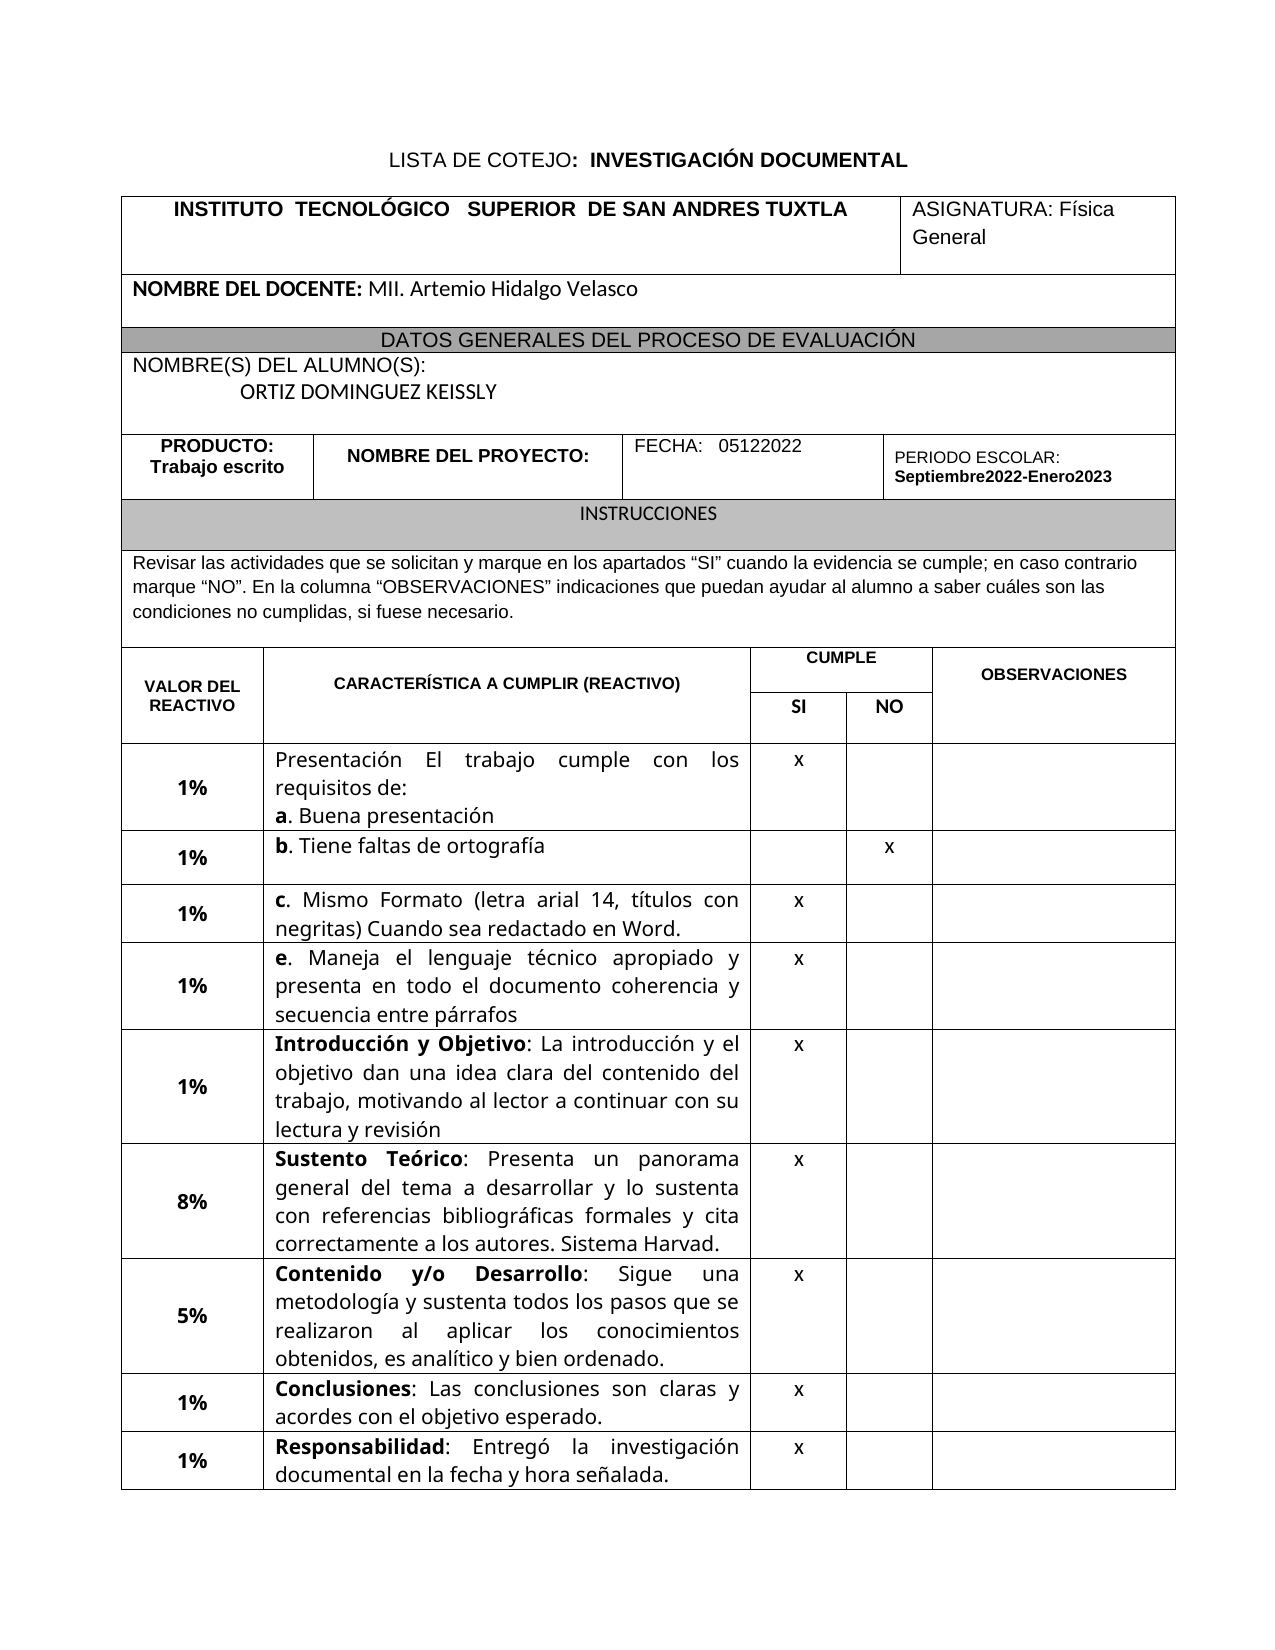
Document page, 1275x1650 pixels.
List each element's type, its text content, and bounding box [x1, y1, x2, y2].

table_cell [847, 1374, 932, 1431]
table_cell [847, 885, 932, 942]
table_cell Conclusiones: Las conclusiones son claras y acordes con el objetivo esperado. [264, 1374, 750, 1431]
table_cell [751, 831, 846, 884]
table_cell x [751, 1432, 846, 1489]
table_cell [847, 943, 932, 1028]
table_cell SI [751, 693, 846, 743]
table_cell DATOS GENERALES DEL PROCESO DE EVALUACIÓN [122, 328, 1175, 352]
table_cell [933, 831, 1175, 884]
table_cell e. Maneja el lenguaje técnico apropiado y presenta en todo el documento coherencia y secuencia entre párrafos [264, 943, 750, 1028]
table_cell [933, 1144, 1175, 1258]
table_cell x [751, 885, 846, 942]
table_cell 8% [122, 1144, 263, 1258]
table_cell OBSERVACIONES [933, 648, 1175, 743]
table_cell CUMPLE [751, 648, 932, 692]
table_cell [933, 885, 1175, 942]
table_cell NOMBRE DEL PROYECTO: [314, 435, 622, 499]
table_cell x [847, 831, 932, 884]
table_cell Presentación El trabajo cumple con los requisitos de: a. Buena presentación [264, 744, 750, 830]
table_cell [933, 1374, 1175, 1431]
table_cell [933, 1030, 1175, 1143]
table_cell NOMBRE DEL DOCENTE: MII. Artemio Hidalgo Velasco [122, 275, 1175, 327]
table_cell [933, 1432, 1175, 1489]
table_cell [847, 1030, 932, 1143]
table_cell x [751, 744, 846, 830]
table_cell 1% [122, 831, 263, 884]
table_cell 1% [122, 1432, 263, 1489]
table_cell 1% [122, 744, 263, 830]
table_cell Responsabilidad: Entregó la investigación documental en la fecha y hora señalada. [264, 1432, 750, 1489]
table_cell [933, 943, 1175, 1028]
table_header LISTA DE COTEJO: INVESTIGACIÓN DOCUMENTAL [121, 148, 1176, 196]
table_cell PRODUCTO: Trabajo escrito [122, 435, 313, 499]
table_cell [847, 1259, 932, 1373]
table_cell 1% [122, 1030, 263, 1143]
table_cell x [751, 1030, 846, 1143]
table_cell FECHA: 05122022 [623, 435, 883, 499]
table_cell [933, 744, 1175, 830]
table_cell Introducción y Objetivo: La introducción y el objetivo dan una idea clara del contenido del trabajo, motivando al lector a continuar con su lectura y revisión [264, 1030, 750, 1143]
table_cell Contenido y/o Desarrollo: Sigue una metodología y sustenta todos los pasos que se realizaron al aplicar los conocimientos obtenidos, es analítico y bien ordenado. [264, 1259, 750, 1373]
table_cell 1% [122, 943, 263, 1028]
table_cell x [751, 1144, 846, 1258]
table_cell ASIGNATURA: Física General [901, 197, 1175, 273]
table_cell Sustento Teórico: Presenta un panorama general del tema a desarrollar y lo sustenta con referencias bibliográficas formales y cita correctamente a los autores. Sistema Harvad. [264, 1144, 750, 1258]
table_cell 1% [122, 885, 263, 942]
table_cell 5% [122, 1259, 263, 1373]
table_cell x [751, 943, 846, 1028]
table_cell INSTITUTO TECNOLÓGICO SUPERIOR DE SAN ANDRES TUXTLA [122, 197, 900, 273]
table_cell b. Tiene faltas de ortografía [264, 831, 750, 884]
table_cell 1% [122, 1374, 263, 1431]
table_cell [847, 1144, 932, 1258]
table_cell NO [847, 693, 932, 743]
table_cell [933, 1259, 1175, 1373]
table_cell VALOR DEL REACTIVO [122, 648, 263, 743]
table_cell x [751, 1374, 846, 1431]
table_cell INSTRUCCIONES [122, 500, 1175, 550]
table_cell c. Mismo Formato (letra arial 14, títulos con negritas) Cuando sea redactado en Word. [264, 885, 750, 942]
table_cell CARACTERÍSTICA A CUMPLIR (REACTIVO) [264, 648, 750, 743]
table_cell x [751, 1259, 846, 1373]
table_cell PERIODO ESCOLAR: Septiembre2022-Enero2023 [884, 435, 1175, 499]
table_cell NOMBRE(S) DEL ALUMNO(S): ORTIZ DOMINGUEZ KEISSLY [122, 353, 1175, 433]
table_cell Revisar las actividades que se solicitan y marque en los apartados “SI” cuando la evidencia se cumple; en caso contrario marque “NO”. En la columna “OBSERVACIONES” indicaciones que puedan ayudar al alumno a saber cuáles son las condiciones no cumplidas, si fuese necesario. [122, 551, 1175, 647]
table_cell [847, 744, 932, 830]
table_cell [847, 1432, 932, 1489]
